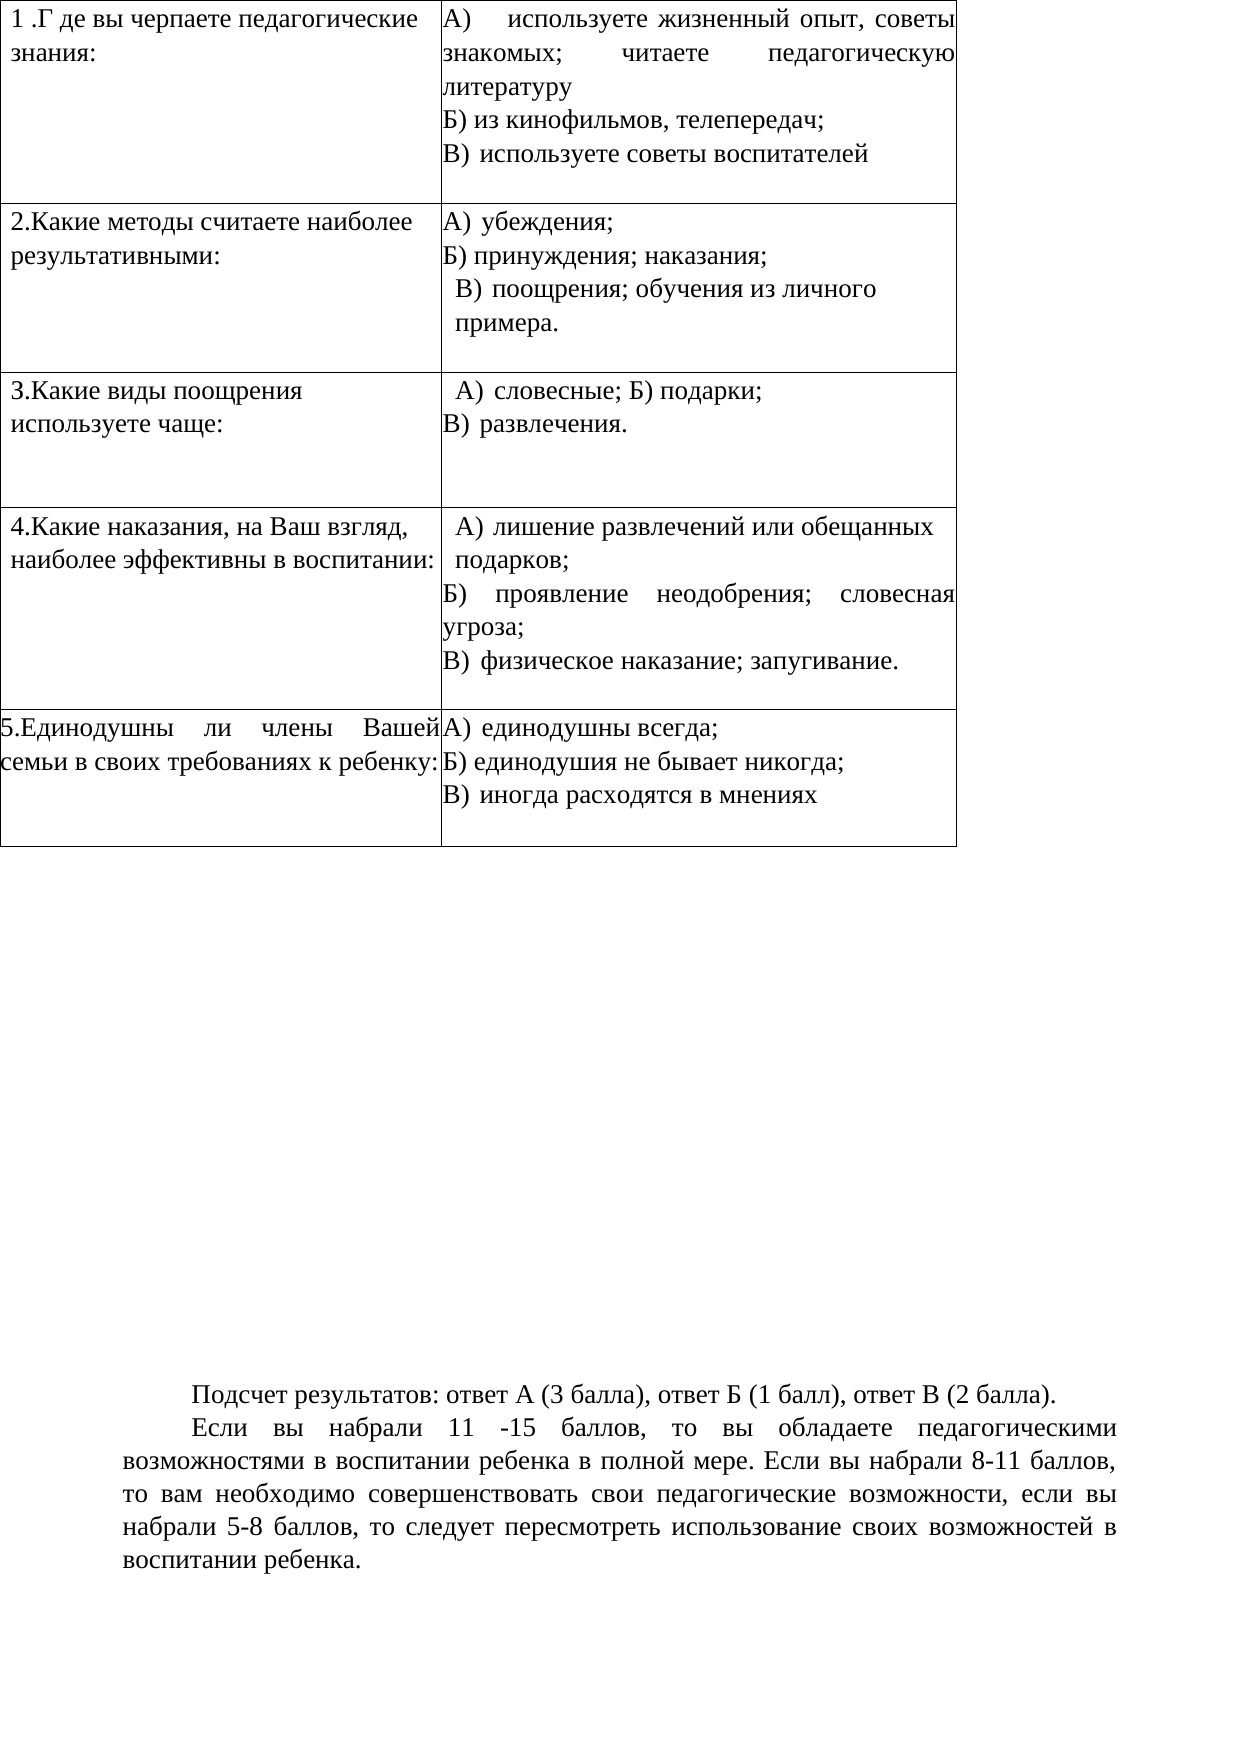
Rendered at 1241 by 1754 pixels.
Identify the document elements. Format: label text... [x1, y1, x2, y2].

text Если вы набрали 11 -15 баллов, то вы обладаете педагогическими возможностями в воспитании ребенка в полной мере. Если вы набрали 8-11 баллов, то вам необходимо совершенствовать свои педагогические возможности, если вы набрали 5-8 баллов, то следует пересмотреть использование своих возможностей в воспитании ребенка. [122, 1410, 1118, 1575]
table_header используете жизненный опыт, советы знакомых; читаете педагогическую литературу Б) из кинофильмов, телепередач; используете советы воспитателей [442, 1, 956, 203]
table_cell единодушны всегда; Б) единодушия не бывает никогда; иногда расходятся в мнениях [442, 710, 956, 846]
table_cell лишение развлечений или обещанных подарков; Б) проявление неодобрения; словесная угроза; физическое наказание; запугивание. [442, 508, 956, 709]
table_cell 5.Единодушны ли члены Вашей семьи в своих требованиях к ребенку: [1, 710, 441, 846]
table_cell 2.Какие методы считаете наиболее результативными: [1, 204, 441, 372]
table_cell убеждения; Б) принуждения; наказания; поощрения; обучения из личного примера. [442, 204, 956, 372]
table_cell З.Какие виды поощрения используете чаще: [1, 373, 441, 507]
table_cell словесные; Б) подарки; развлечения. [442, 373, 956, 507]
text Подсчет результатов: ответ А (3 балла), ответ Б (1 балл), ответ В (2 балла). [122, 1377, 1118, 1410]
table_header 1 .Г де вы черпаете педагогические знания: [1, 1, 441, 203]
table_cell 4.Какие наказания, на Ваш взгляд, наиболее эффективны в воспитании: [1, 508, 441, 709]
